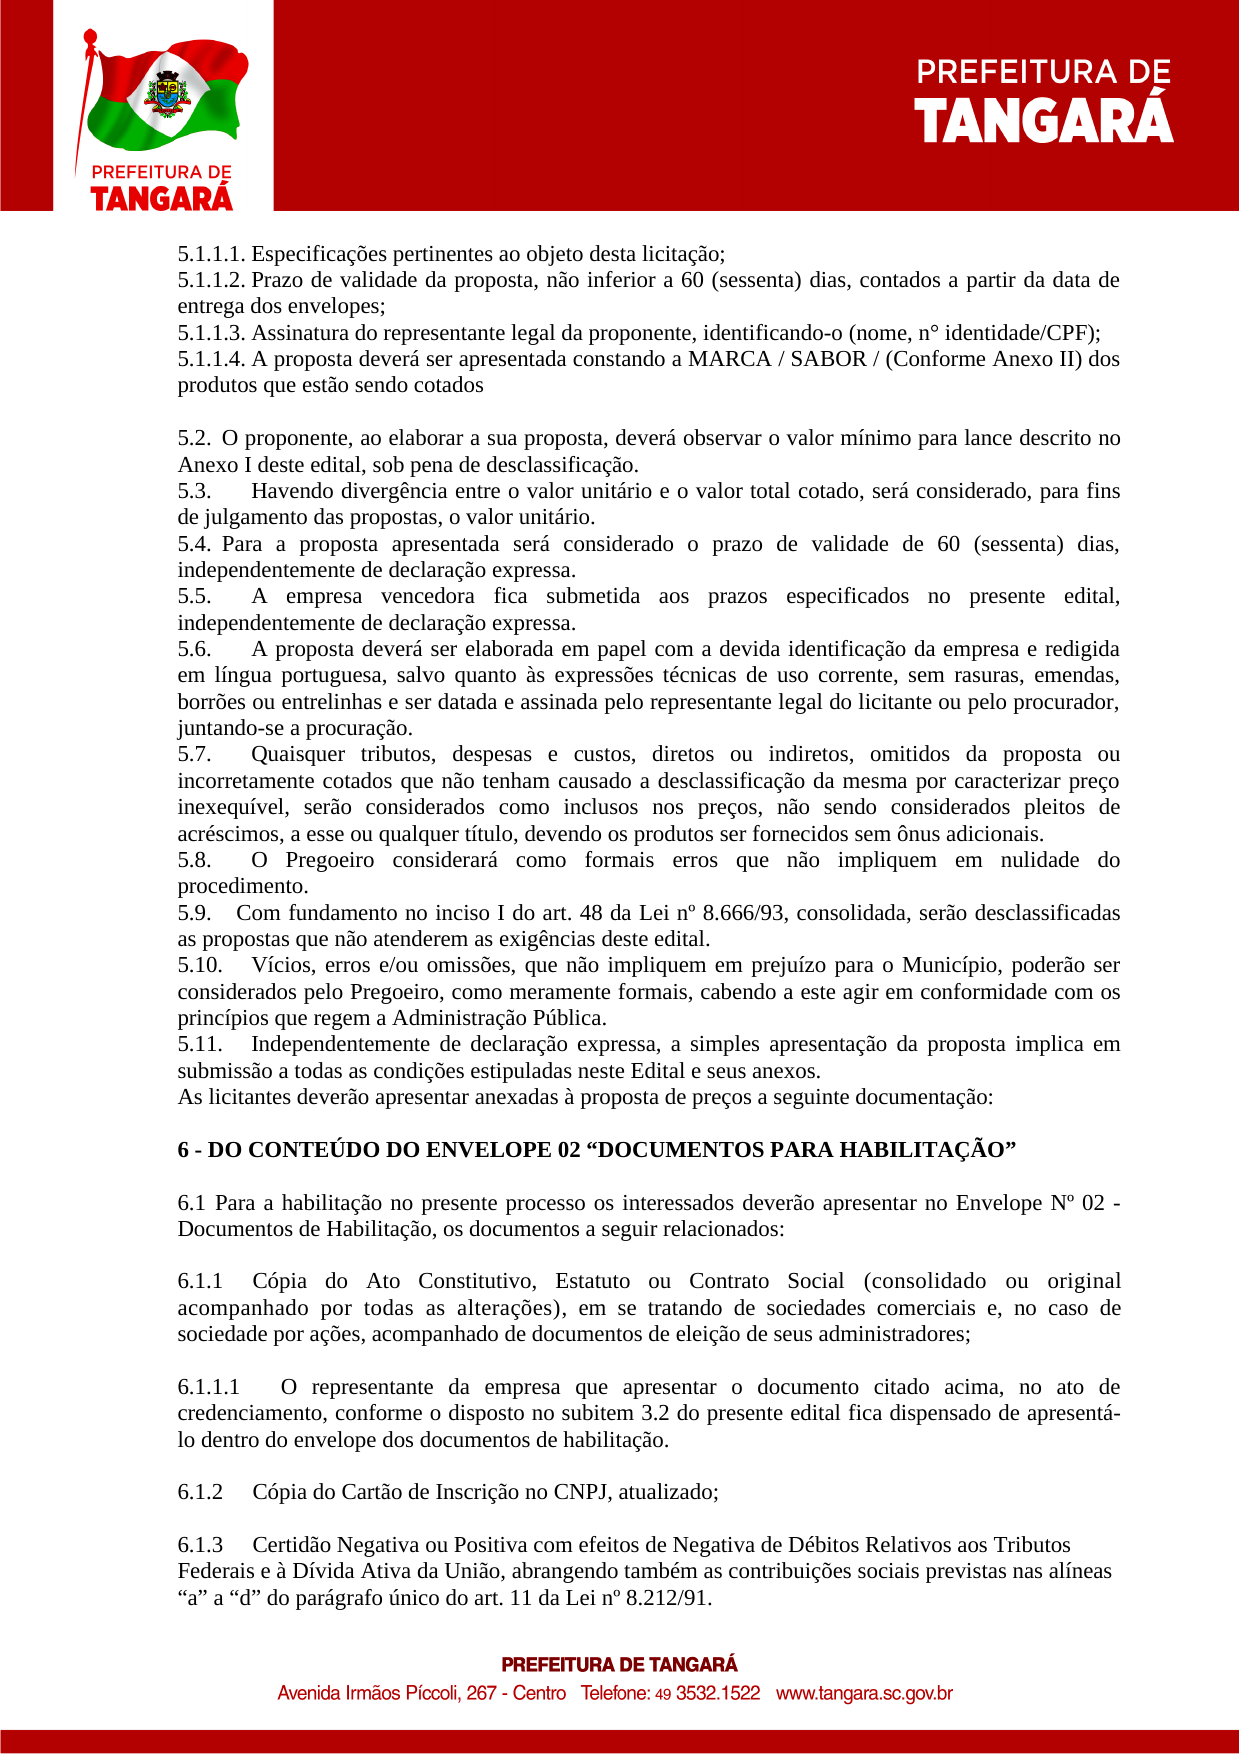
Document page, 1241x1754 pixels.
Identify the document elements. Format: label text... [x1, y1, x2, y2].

list O Pregoeiro considerará como formais erros que não impliquem em nulidade do procedimento. [177, 846, 1122, 899]
picture [0, 1621, 1239, 1754]
list Prazo de validade da proposta, não inferior a 60 (sessenta) dias, contados a partir da data de entrega dos envelopes; [177, 266, 1122, 319]
list Especificações pertinentes ao objeto desta licitação; [177, 240, 1122, 266]
list O representante da empresa que apresentar o documento citado acima, no ato de credenciamento, conforme o disposto no subitem 3.2 do presente edital fica dispensado de apresentá-lo dentro do envelope dos documentos de habilitação. [177, 1373, 1122, 1452]
list Cópia do Ato Constitutivo, Estatuto ou Contrato Social (consolidado ou original acompanhado por todas as alterações), em se tratando de sociedades comerciais e, no caso de sociedade por ações, acompanhado de documentos de eleição de seus administradores; [177, 1268, 1122, 1347]
list A proposta deverá ser apresentada constando a MARCA / SABOR / (Conforme Anexo II) dos produtos que estão sendo cotados [177, 345, 1122, 398]
list Para a habilitação no presente processo os interessados deverão apresentar no Envelope Nº 02 - Documentos de Habilitação, os documentos a seguir relacionados: [177, 1188, 1122, 1241]
list Para a proposta apresentada será considerado o prazo de validade de 60 (sessenta) dias, independentemente de declaração expressa. [177, 530, 1122, 582]
text As licitantes deverão apresentar anexadas à proposta de preços a seguinte documentação: [177, 1083, 1122, 1109]
text 6 - DO CONTEÚDO DO ENVELOPE 02 “DOCUMENTOS PARA HABILITAÇÃO” [177, 1136, 1122, 1162]
list Independentemente de declaração expressa, a simples apresentação da proposta implica em submissão a todas as condições estipuladas neste Edital e seus anexos. [177, 1030, 1122, 1083]
picture [0, 0, 1239, 211]
list Cópia do Cartão de Inscrição no CNPJ, atualizado; [177, 1478, 1122, 1505]
list Vícios, erros e/ou omissões, que não impliquem em prejuízo para o Município, poderão ser considerados pelo Pregoeiro, como meramente formais, cabendo a este agir em conformidade com os princípios que regem a Administração Pública. [177, 951, 1122, 1030]
list Havendo divergência entre o valor unitário e o valor total cotado, será considerado, para fins de julgamento das propostas, o valor unitário. [177, 477, 1122, 530]
list A proposta deverá ser elaborada em papel com a devida identificação da empresa e redigida em língua portuguesa, salvo quanto às expressões técnicas de uso corrente, sem rasuras, emendas, borrões ou entrelinhas e ser datada e assinada pelo representante legal do licitante ou pelo procurador, juntando-se a procuração. [177, 635, 1122, 741]
list Quaisquer tributos, despesas e custos, diretos ou indiretos, omitidos da proposta ou incorretamente cotados que não tenham causado a desclassificação da mesma por caracterizar preço inexequível, serão considerados como inclusos nos preços, não sendo considerados pleitos de acréscimos, a esse ou qualquer título, devendo os produtos ser fornecidos sem ônus adicionais. [177, 741, 1122, 846]
list Com fundamento no inciso I do art. 48 da Lei nº 8.666/93, consolidada, serão desclassificadas as propostas que não atenderem as exigências deste edital. [177, 899, 1122, 951]
list O proponente, ao elaborar a sua proposta, deverá observar o valor mínimo para lance descrito no Anexo I deste edital, sob pena de desclassificação. [177, 424, 1122, 477]
list Assinatura do representante legal da proponente, identificando-o (nome, n° identidade/CPF); [177, 319, 1122, 345]
list Certidão Negativa ou Positiva com efeitos de Negativa de Débitos Relativos aos Tributos Federais e à Dívida Ativa da União, abrangendo também as contribuições sociais previstas nas alíneas “a” a “d” do parágrafo único do art. 11 da Lei nº 8.212/91. [177, 1531, 1122, 1610]
list A empresa vencedora fica submetida aos prazos especificados no presente edital, independentemente de declaração expressa. [177, 582, 1122, 635]
